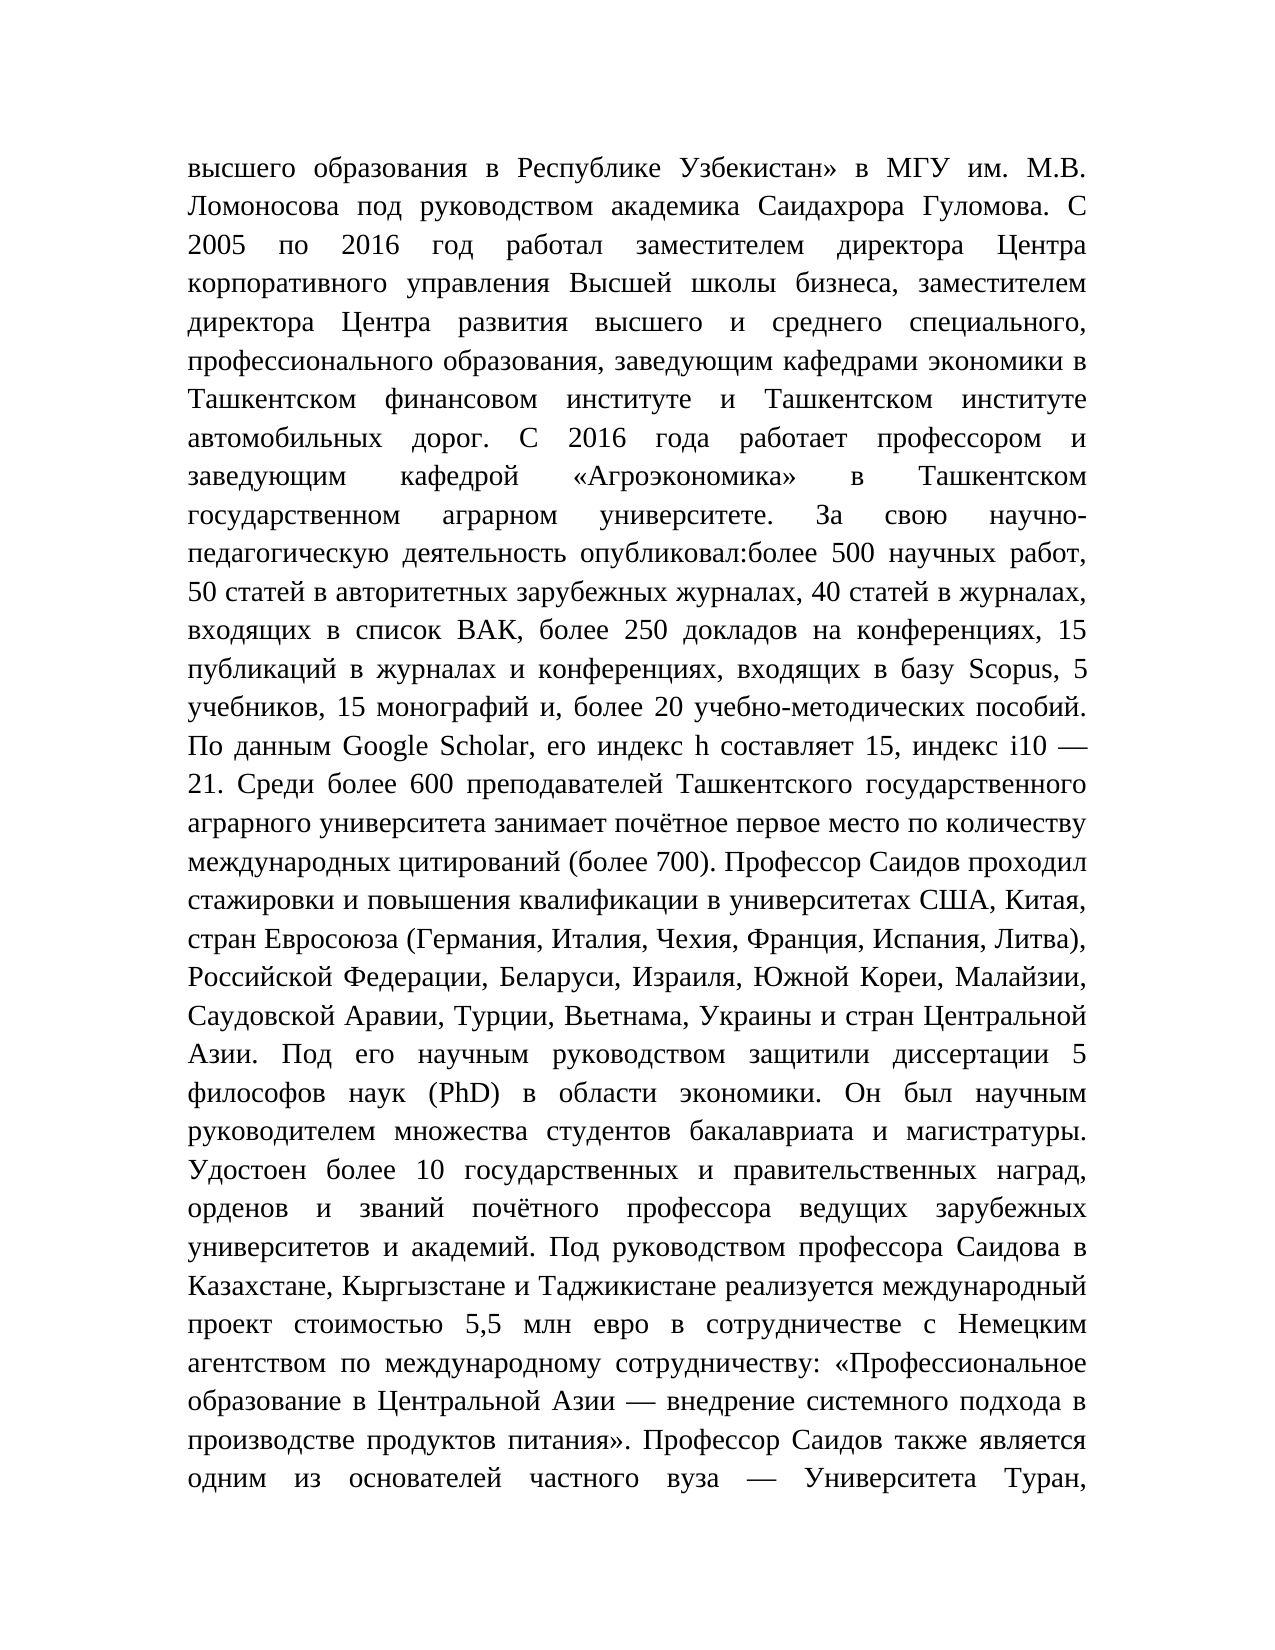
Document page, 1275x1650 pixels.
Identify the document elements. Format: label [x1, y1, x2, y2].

text [187, 150, 1087, 1494]
